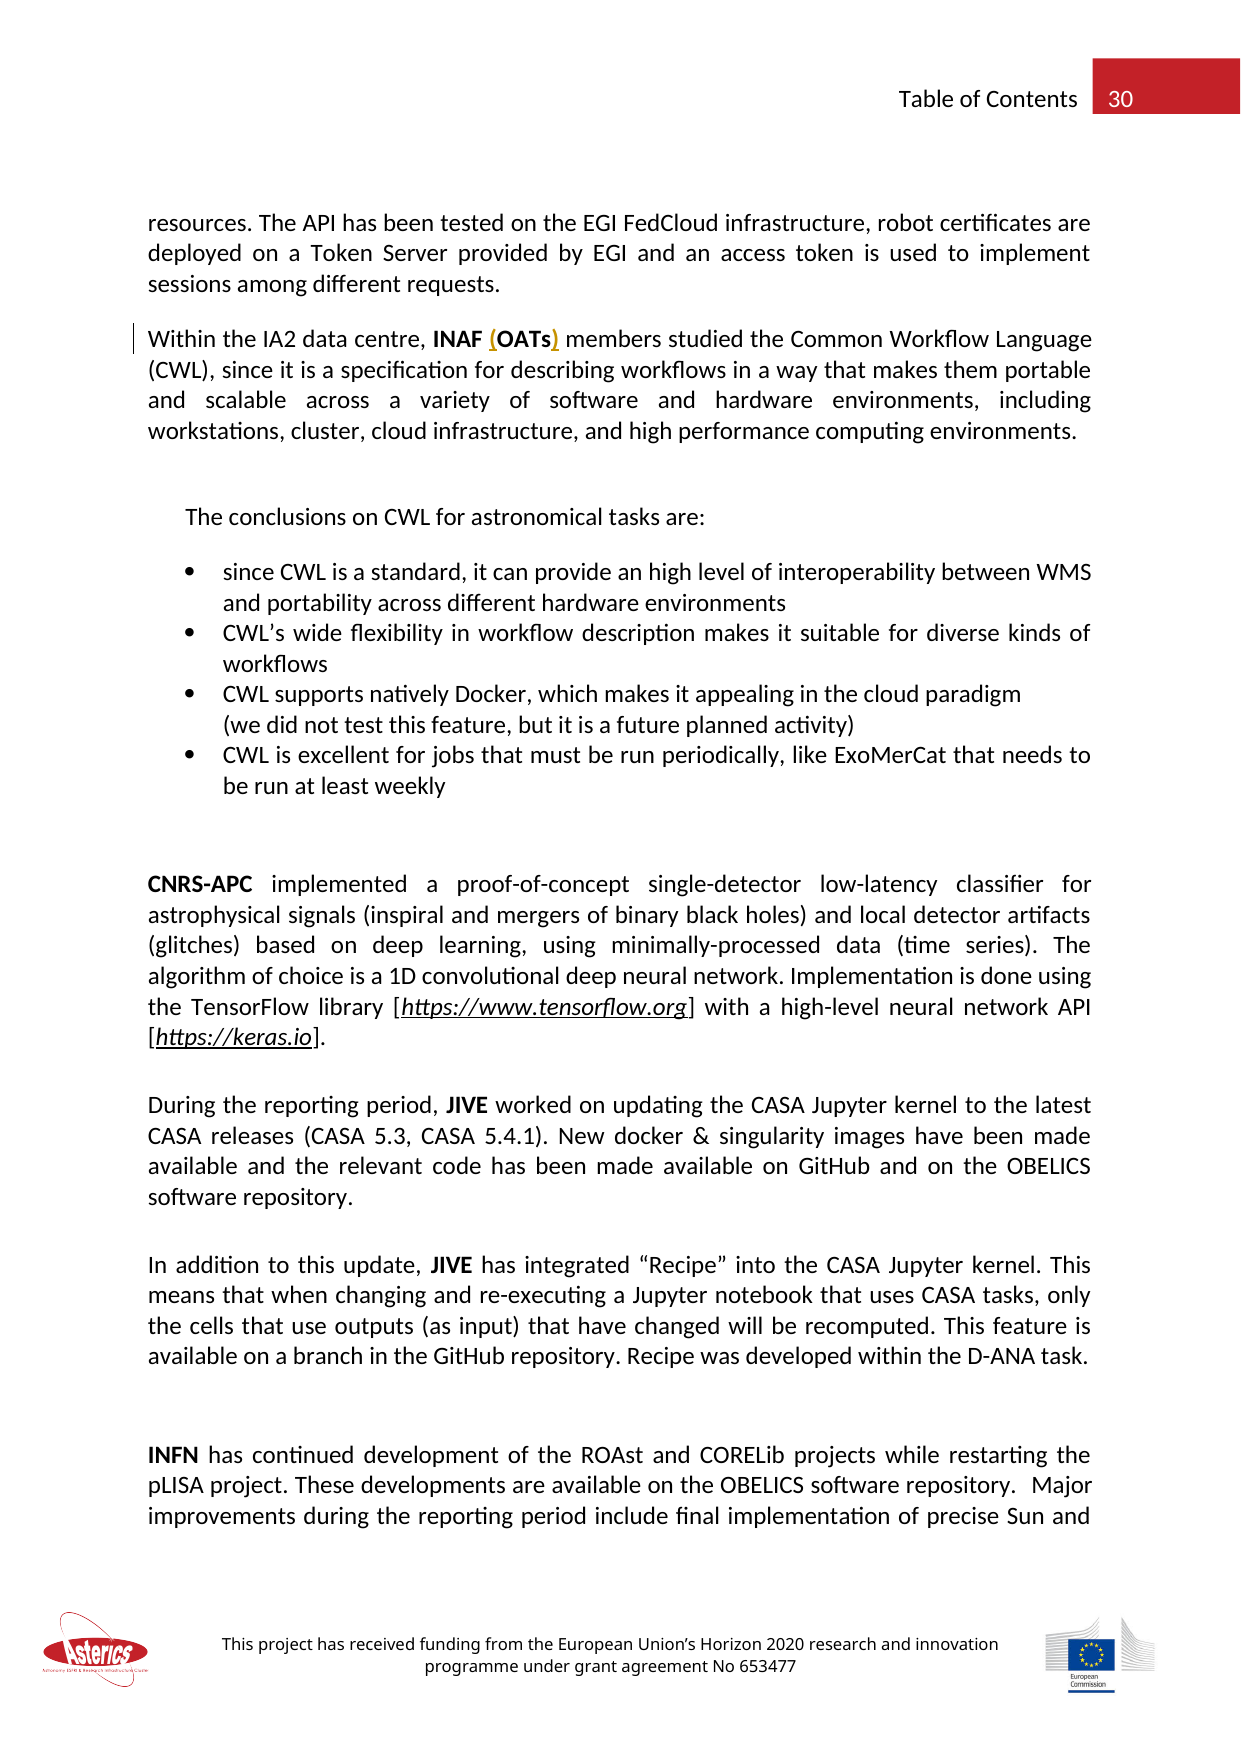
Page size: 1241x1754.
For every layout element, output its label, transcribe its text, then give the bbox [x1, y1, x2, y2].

list CWL is excellent for jobs that must be run periodically, like ExoMerCat that needs to be run at least weekly [185, 739, 1092, 801]
list CWL’s wide flexibility in workflow description makes it suitable for diverse kinds of workflows [185, 617, 1092, 678]
list since CWL is a standard, it can provide an high level of interoperability between WMS and portability across different hardware environments [185, 556, 1092, 617]
text In addition to this update, JIVE has integrated “Recipe” into the CASA Jupyter kernel. This means that when changing and re-executing a Jupyter notebook that uses CASA tasks, only the cells that use outputs (as input) that have changed will be recomputed. This feature is available on a branch in the GitHub repository. Recipe was developed within the D-ANA task. [148, 1249, 1092, 1371]
text During the reporting period, JIVE worked on updating the CASA Jupyter kernel to the latest CASA releases (CASA 5.3, CASA 5.4.1). New docker & singularity images have been made available and the relevant code has been made available on GitHub and on the OBELICS software repository. [148, 1089, 1092, 1211]
text Within the IA2 data centre, INAF OATs members studied the Common Workflow Language (CWL), since it is a specification for describing workflows in a way that makes them portable and scalable across a variety of software and hardware environments, including workstations, cluster, cloud infrastructure, and high performance computing environments. [148, 323, 1092, 445]
text The conclusions on CWL for astronomical tasks are: [185, 501, 1092, 531]
picture [42, 1612, 149, 1687]
list (we did not test this feature, but it is a future planned activity) [223, 709, 1092, 739]
list CWL supports natively Docker, which makes it appealing in the cloud paradigm [185, 678, 1092, 709]
picture [1017, 1613, 1181, 1696]
text CNRS-APC implemented a proof-of-concept single-detector low-latency classifier for astrophysical signals (inspiral and mergers of binary black holes) and local detector artifacts (glitches) based on deep learning, using minimally-processed data (time series). The algorithm of choice is a 1D convolutional deep neural network. Implementation is done using the TensorFlow library [https://www.tensorflow.org] with a high-level neural network API [https://keras.io]. [148, 869, 1092, 1052]
